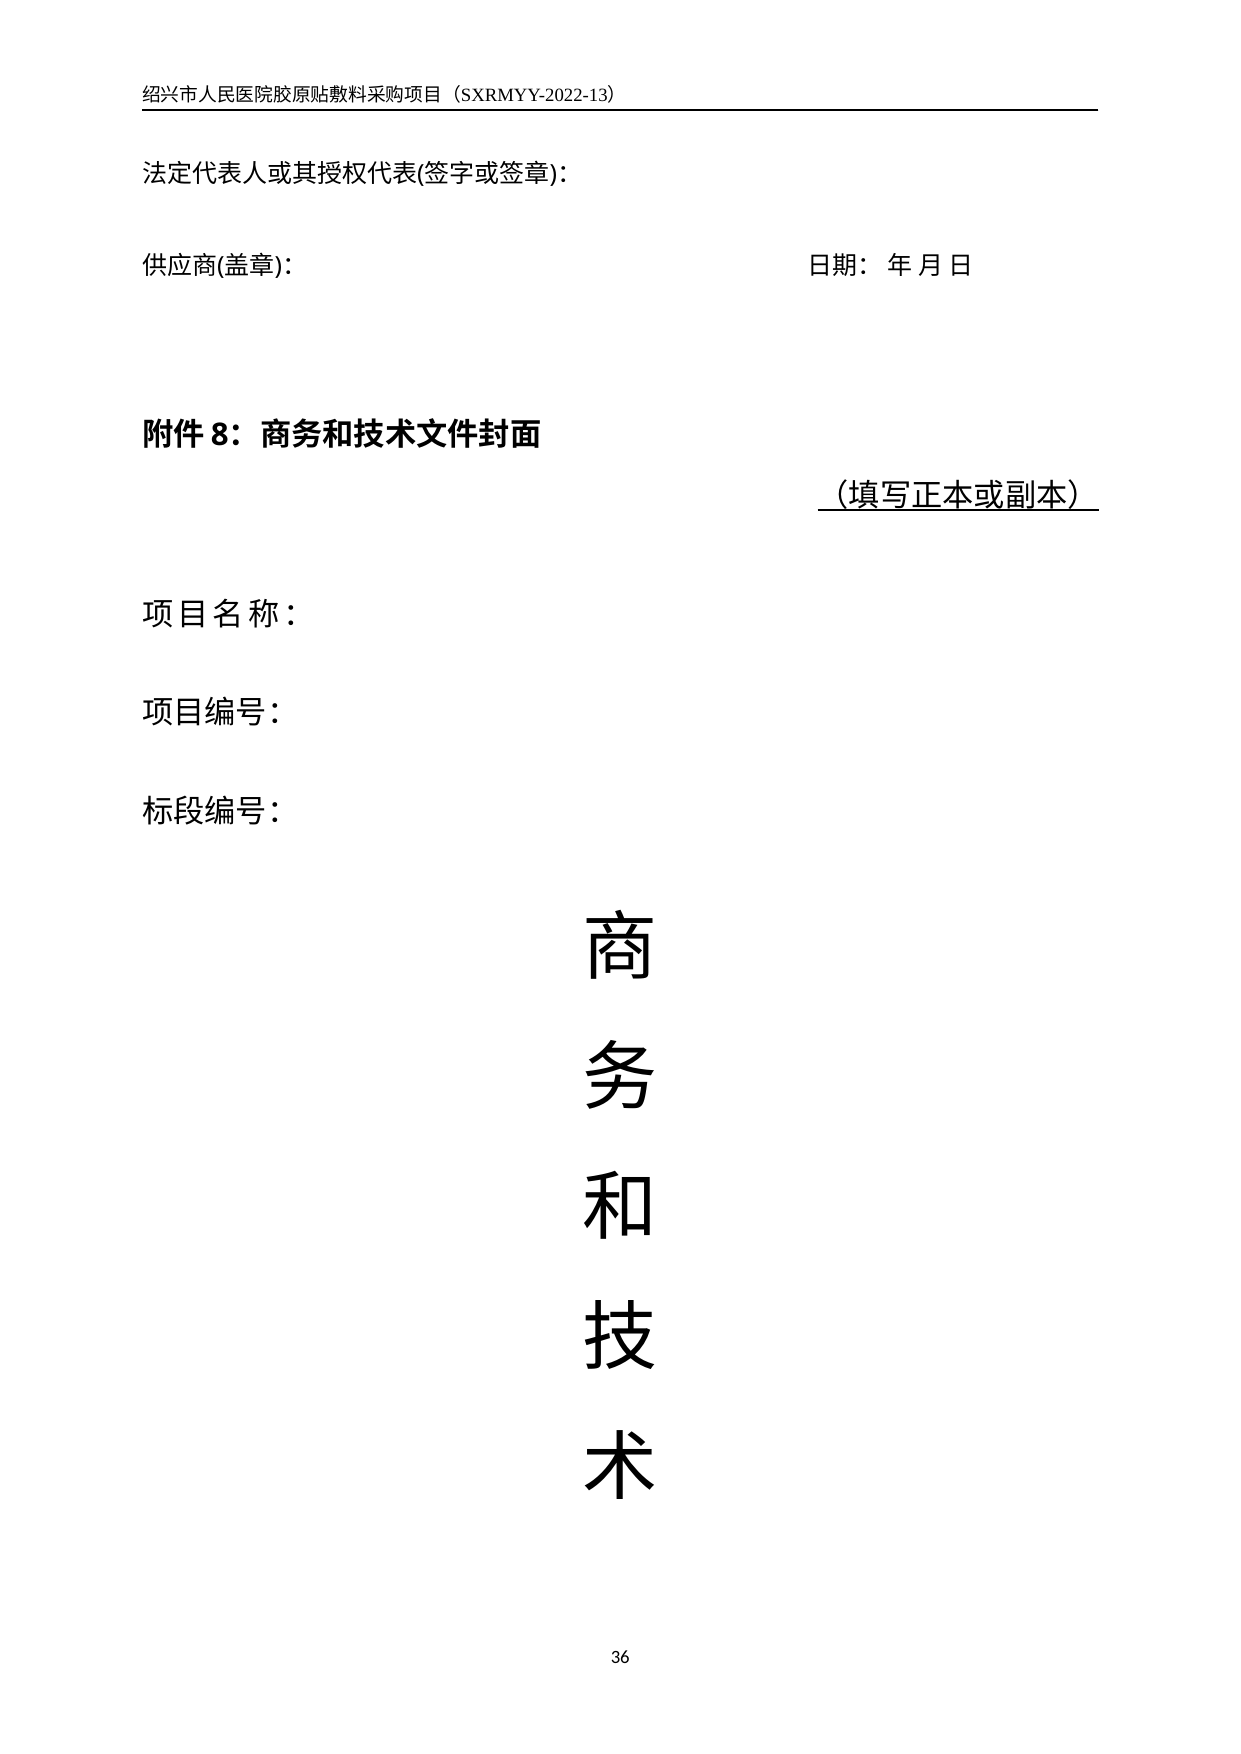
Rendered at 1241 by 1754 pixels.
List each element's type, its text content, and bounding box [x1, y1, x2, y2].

text 和 [142, 1136, 1098, 1266]
text 技 [142, 1266, 1098, 1396]
text 供应商(盖章)： 日期： 年 月 日 [142, 237, 1098, 283]
text 务 [142, 1006, 1098, 1136]
text 术 [142, 1396, 1098, 1526]
text 商 [142, 876, 1098, 1006]
text 法定代表人或其授权代表(签字或签章)： [142, 146, 1098, 192]
text 项目名称： [142, 579, 1110, 644]
text 附件8：商务和技术文件封面 [142, 409, 1098, 454]
text （填写正本或副本） [142, 470, 1098, 516]
text 标段编号： [142, 776, 1098, 841]
text 项目编号： [142, 677, 1098, 742]
